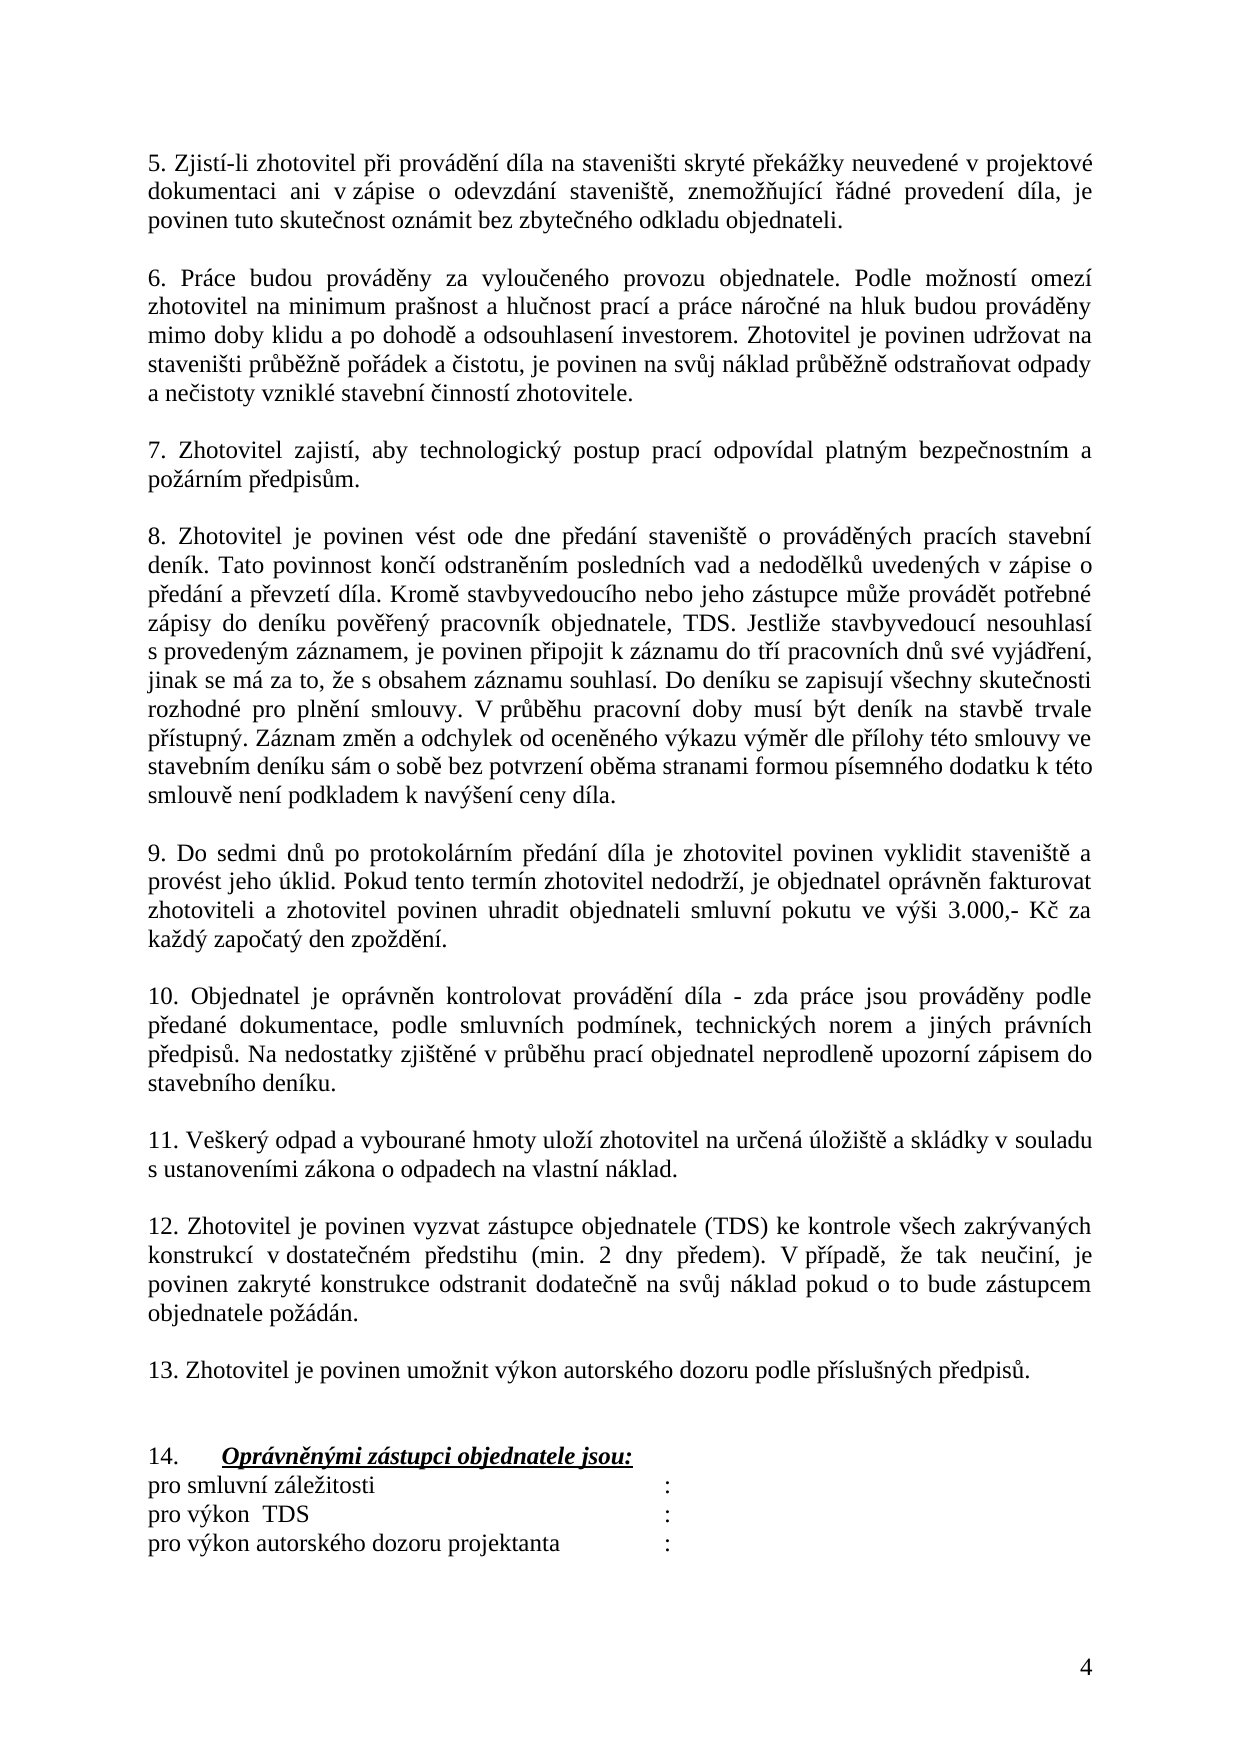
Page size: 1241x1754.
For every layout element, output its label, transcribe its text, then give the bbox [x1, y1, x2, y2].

text 11. Veškerý odpad a vybourané hmoty uloží zhotovitel na určená úložiště a skládky v souladu s ustanoveními zákona o odpadech na vlastní náklad. [148, 1125, 1093, 1183]
text pro výkon autorského dozoru projektanta : [148, 1528, 1093, 1556]
text 9. Do sedmi dnů po protokolárním předání díla je zhotovitel povinen vyklidit staveniště a provést jeho úklid. Pokud tento termín zhotovitel nedodrží, je objednatel oprávněn fakturovat zhotoviteli a zhotovitel povinen uhradit objednateli smluvní pokutu ve výši 3.000,- Kč za každý započatý den zpoždění. [148, 838, 1093, 953]
text 5. Zjistí-li zhotovitel při provádění díla na staveništi skryté překážky neuvedené v projektové dokumentaci ani v zápise o odevzdání staveniště, znemožňující řádné provedení díla, je povinen tuto skutečnost oznámit bez zbytečného odkladu objednateli. [148, 148, 1093, 234]
text 7. Zhotovitel zajistí, aby technologický postup prací odpovídal platným bezpečnostním a požárním předpisům. [148, 435, 1093, 493]
text 8. Zhotovitel je povinen vést ode dne předání staveniště o prováděných pracích stavební deník. Tato povinnost končí odstraněním posledních vad a nedodělků uvedených v zápise o předání a převzetí díla. Kromě stavbyvedoucího nebo jeho zástupce může provádět potřebné zápisy do deníku pověřený pracovník objednatele, TDS. Jestliže stavbyvedoucí nesouhlasí s provedeným záznamem, je povinen připojit k záznamu do tří pracovních dnů své vyjádření, jinak se má za to, že s obsahem záznamu souhlasí. Do deníku se zapisují všechny skutečnosti rozhodné pro plnění smlouvy. V průběhu pracovní doby musí být deník na stavbě trvale přístupný. Záznam změn a odchylek od oceněného výkazu výměr dle přílohy této smlouvy ve stavebním deníku sám o sobě bez potvrzení oběma stranami formou písemného dodatku k této smlouvě není podkladem k navýšení ceny díla. [148, 521, 1093, 809]
text 6. Práce budou prováděny za vyloučeného provozu objednatele. Podle možností omezí zhotovitel na minimum prašnost a hlučnost prací a práce náročné na hluk budou prováděny mimo doby klidu a po dohodě a odsouhlasení investorem. Zhotovitel je povinen udržovat na staveništi průběžně pořádek a čistotu, je povinen na svůj náklad průběžně odstraňovat odpady a nečistoty vzniklé stavební činností zhotovitele. [148, 263, 1093, 406]
text 14. Oprávněnými zástupci objednatele jsou: [148, 1441, 1093, 1470]
text 10. Objednatel je oprávněn kontrolovat provádění díla - zda práce jsou prováděny podle předané dokumentace, podle smluvních podmínek, technických norem a jiných právních předpisů. Na nedostatky zjištěné v průběhu prací objednatel neprodleně upozorní zápisem do stavebního deníku. [148, 981, 1093, 1096]
text pro smluvní záležitosti : [148, 1470, 1093, 1499]
text 12. Zhotovitel je povinen vyzvat zástupce objednatele (TDS) ke kontrole všech zakrývaných konstrukcí v dostatečném předstihu (min. 2 dny předem). V případě, že tak neučiní, je povinen zakryté konstrukce odstranit dodatečně na svůj náklad pokud o to bude zástupcem objednatele požádán. [148, 1211, 1093, 1326]
text pro výkon TDS : [148, 1499, 1093, 1528]
text 13. Zhotovitel je povinen umožnit výkon autorského dozoru podle příslušných předpisů. [148, 1355, 1093, 1384]
